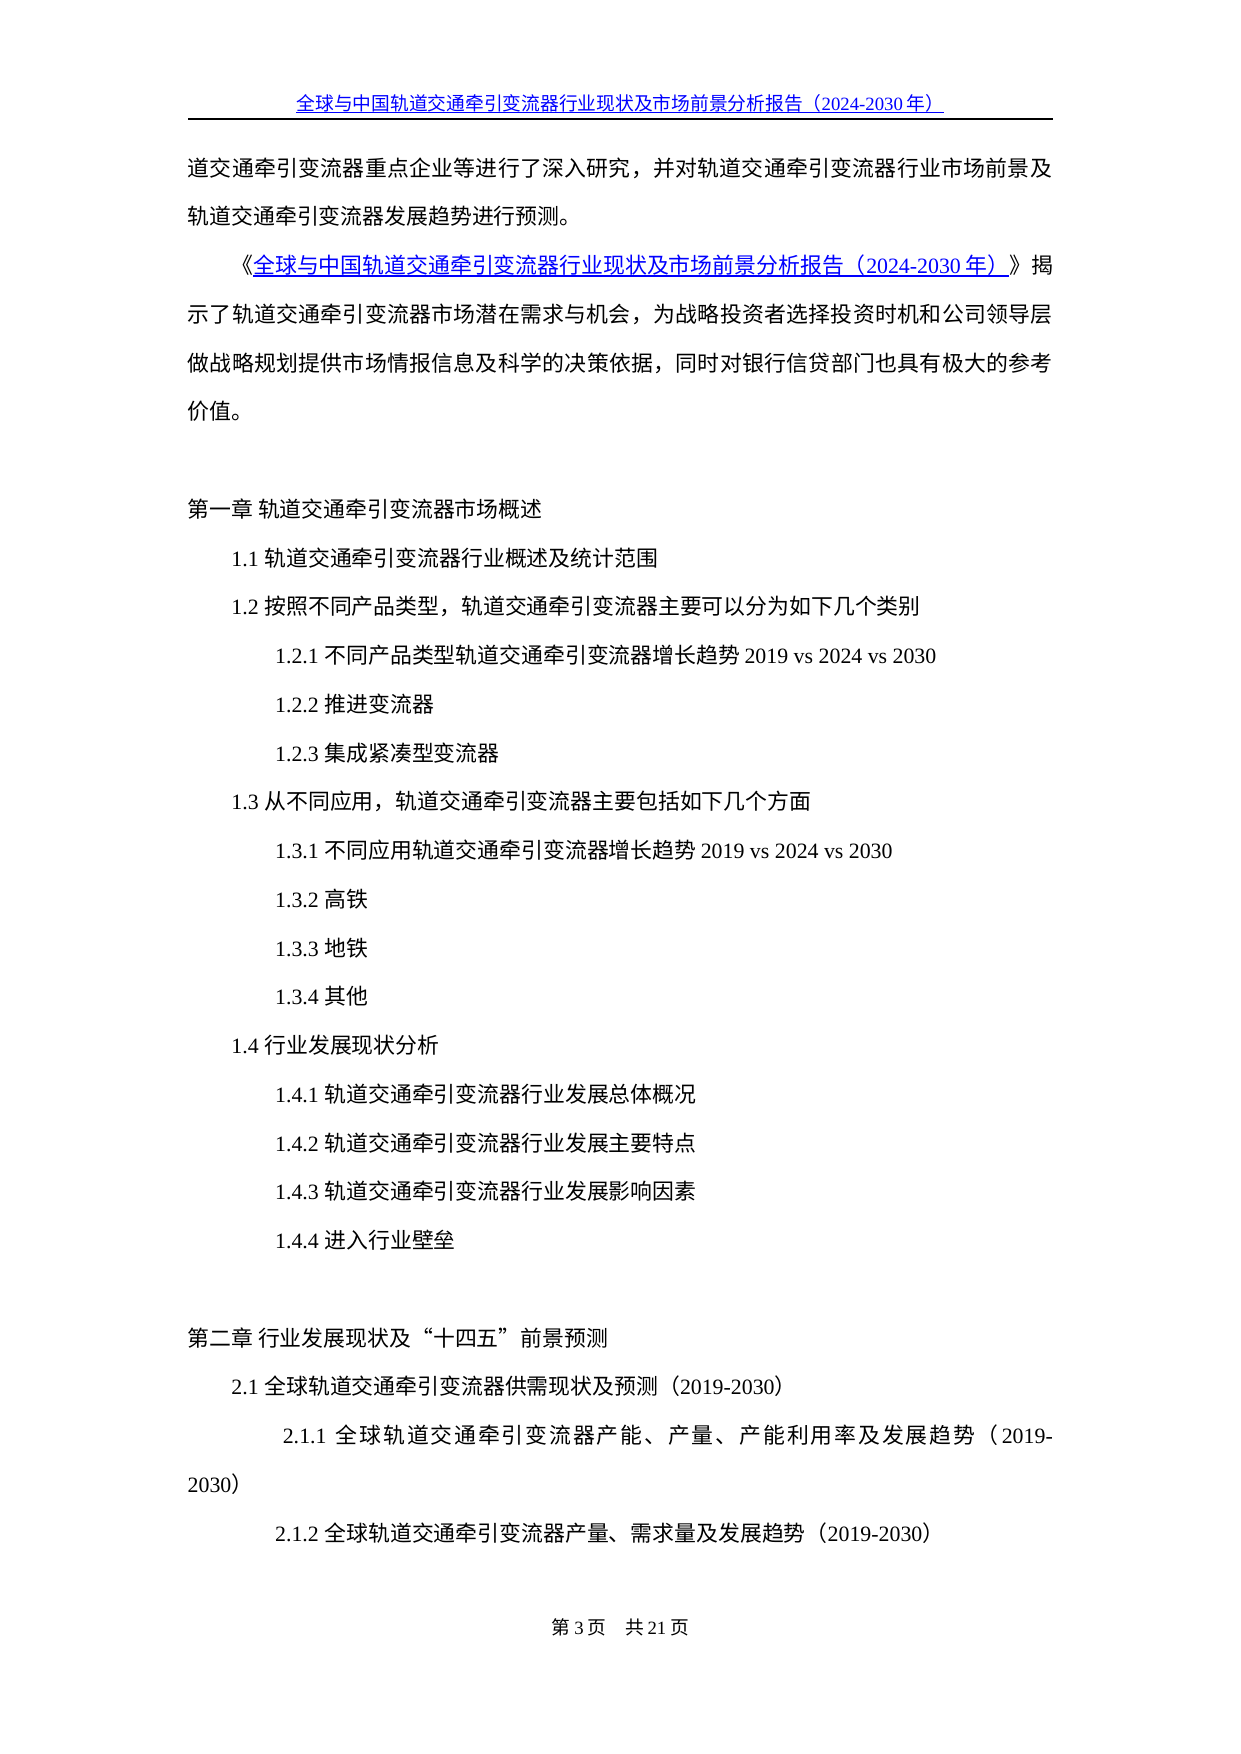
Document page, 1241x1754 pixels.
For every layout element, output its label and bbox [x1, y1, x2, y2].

text [187, 150, 1053, 1548]
